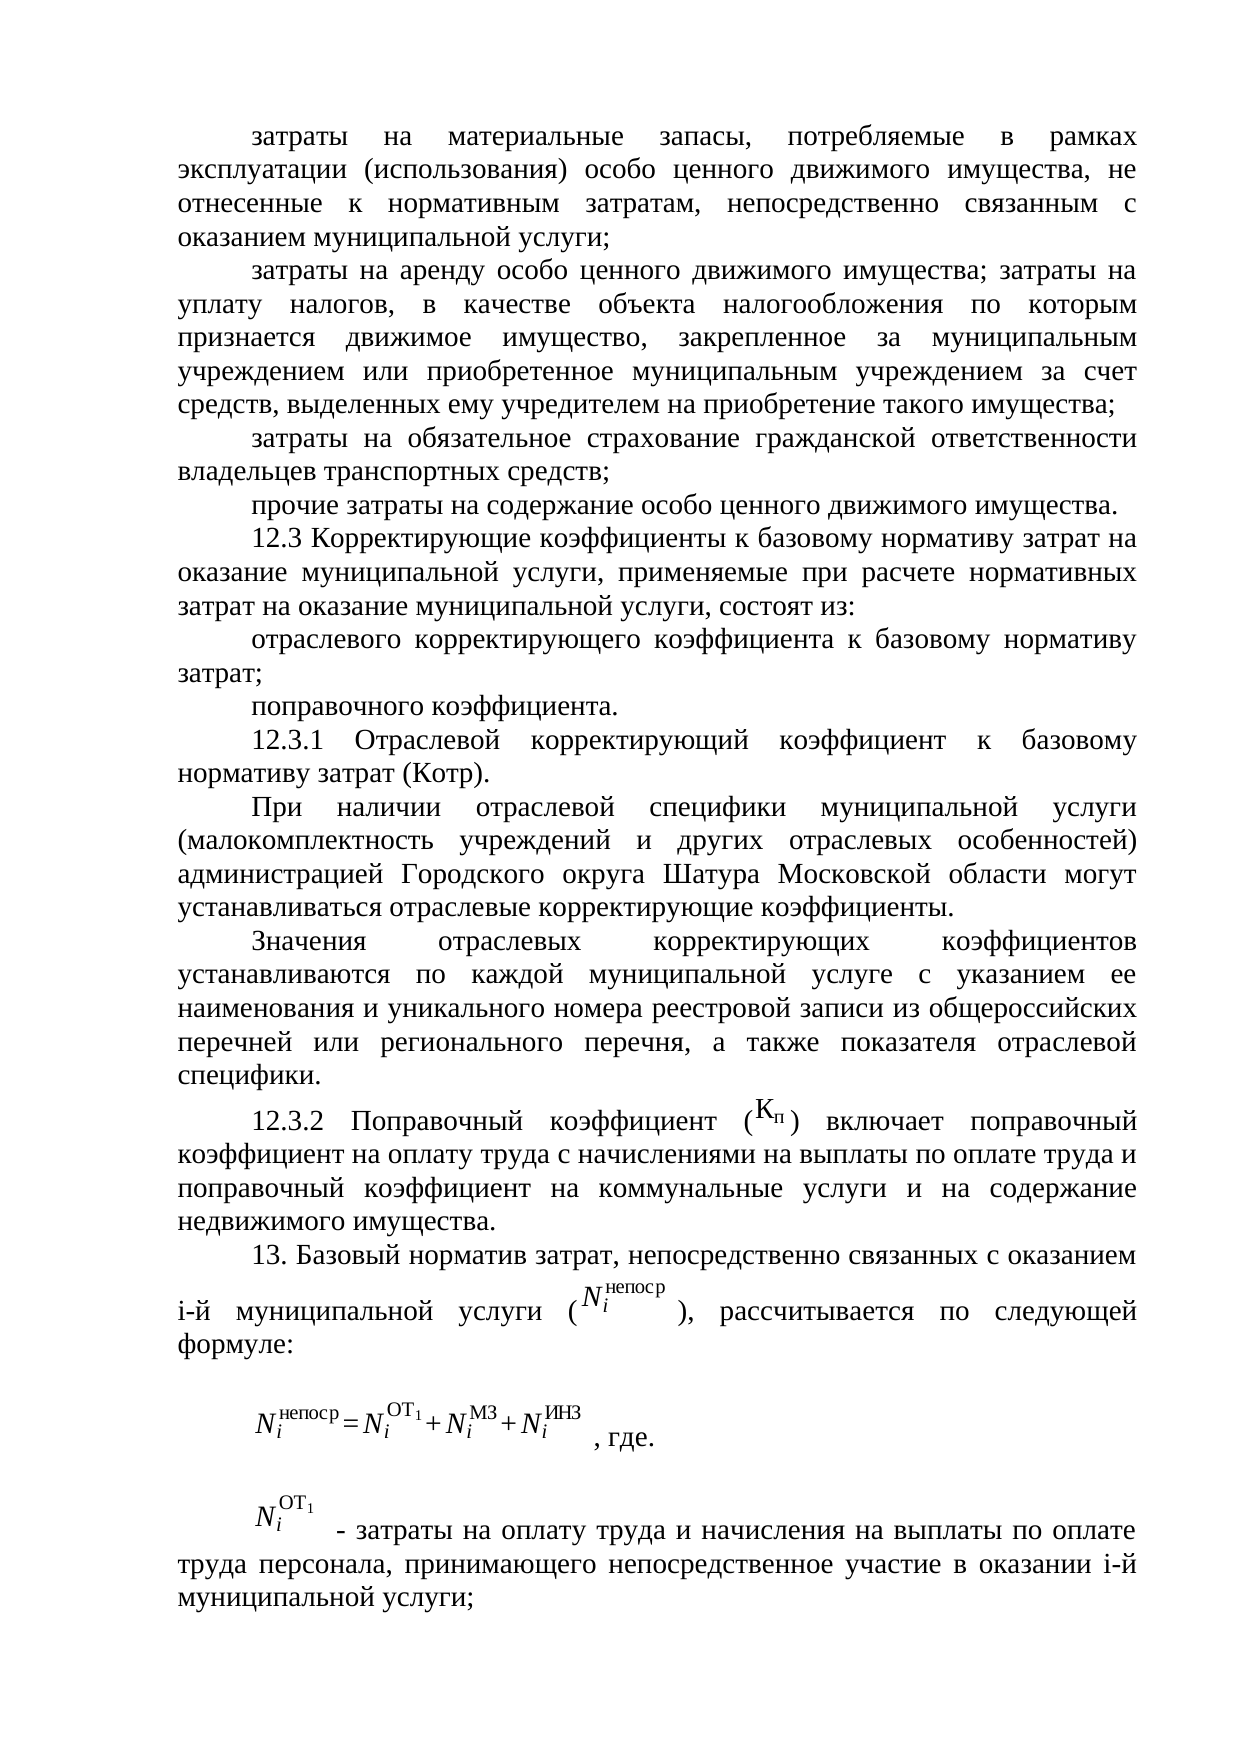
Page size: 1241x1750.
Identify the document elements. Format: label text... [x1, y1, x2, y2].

text затраты на материальные запасы, потребляемые в рамках эксплуатации (использования) особо ценного движимого имущества, не отнесенные к нормативным затратам, непосредственно связанным с оказанием муниципальной услуги; [177, 118, 1138, 252]
text - затраты на оплату труда и начисления на выплаты по оплате труда персонала, принимающего непосредственное участие в оказании i-й муниципальной услуги; [177, 1487, 1138, 1613]
text отраслевого корректирующего коэффициента к базовому нормативу затрат; [177, 621, 1138, 688]
text прочие затраты на содержание особо ценного движимого имущества. [177, 487, 1138, 521]
text 12.3.1 Отраслевой корректирующий коэффициент к базовому нормативу затрат (Котр). [177, 722, 1138, 789]
text 12.3 Корректирующие коэффициенты к базовому нормативу затрат на оказание муниципальной услуги, применяемые при расчете нормативных затрат на оказание муниципальной услуги, состоят из: [177, 521, 1138, 621]
text затраты на обязательное страхование гражданской ответственности владельцев транспортных средств; [177, 420, 1138, 487]
text , где. [177, 1394, 1138, 1453]
text 12.3.2 Поправочный коэффициент () включает поправочный коэффициент на оплату труда с начислениями на выплаты по оплате труда и поправочный коэффициент на коммунальные услуги и на содержание недвижимого имущества. [177, 1091, 1138, 1237]
text поправочного коэффициента. [177, 688, 1138, 722]
text При наличии отраслевой специфики муниципальной услуги (малокомплектность учреждений и других отраслевых особенностей) администрацией Городского округа Шатура Московской области могут устанавливаться отраслевые корректирующие коэффициенты. [177, 789, 1138, 923]
text затраты на аренду особо ценного движимого имущества; затраты на уплату налогов, в качестве объекта налогообложения по которым признается движимое имущество, закрепленное за муниципальным учреждением или приобретенное муниципальным учреждением за счет средств, выделенных ему учредителем на приобретение такого имущества; [177, 252, 1138, 420]
text 13. Базовый норматив затрат, непосредственно связанных с оказанием i-й муниципальной услуги (), рассчитывается по следующей формуле: [177, 1237, 1138, 1360]
text Значения отраслевых корректирующих коэффициентов устанавливаются по каждой муниципальной услуге с указанием ее наименования и уникального номера реестровой записи из общероссийских перечней или регионального перечня, а также показателя отраслевой специфики. [177, 923, 1138, 1091]
